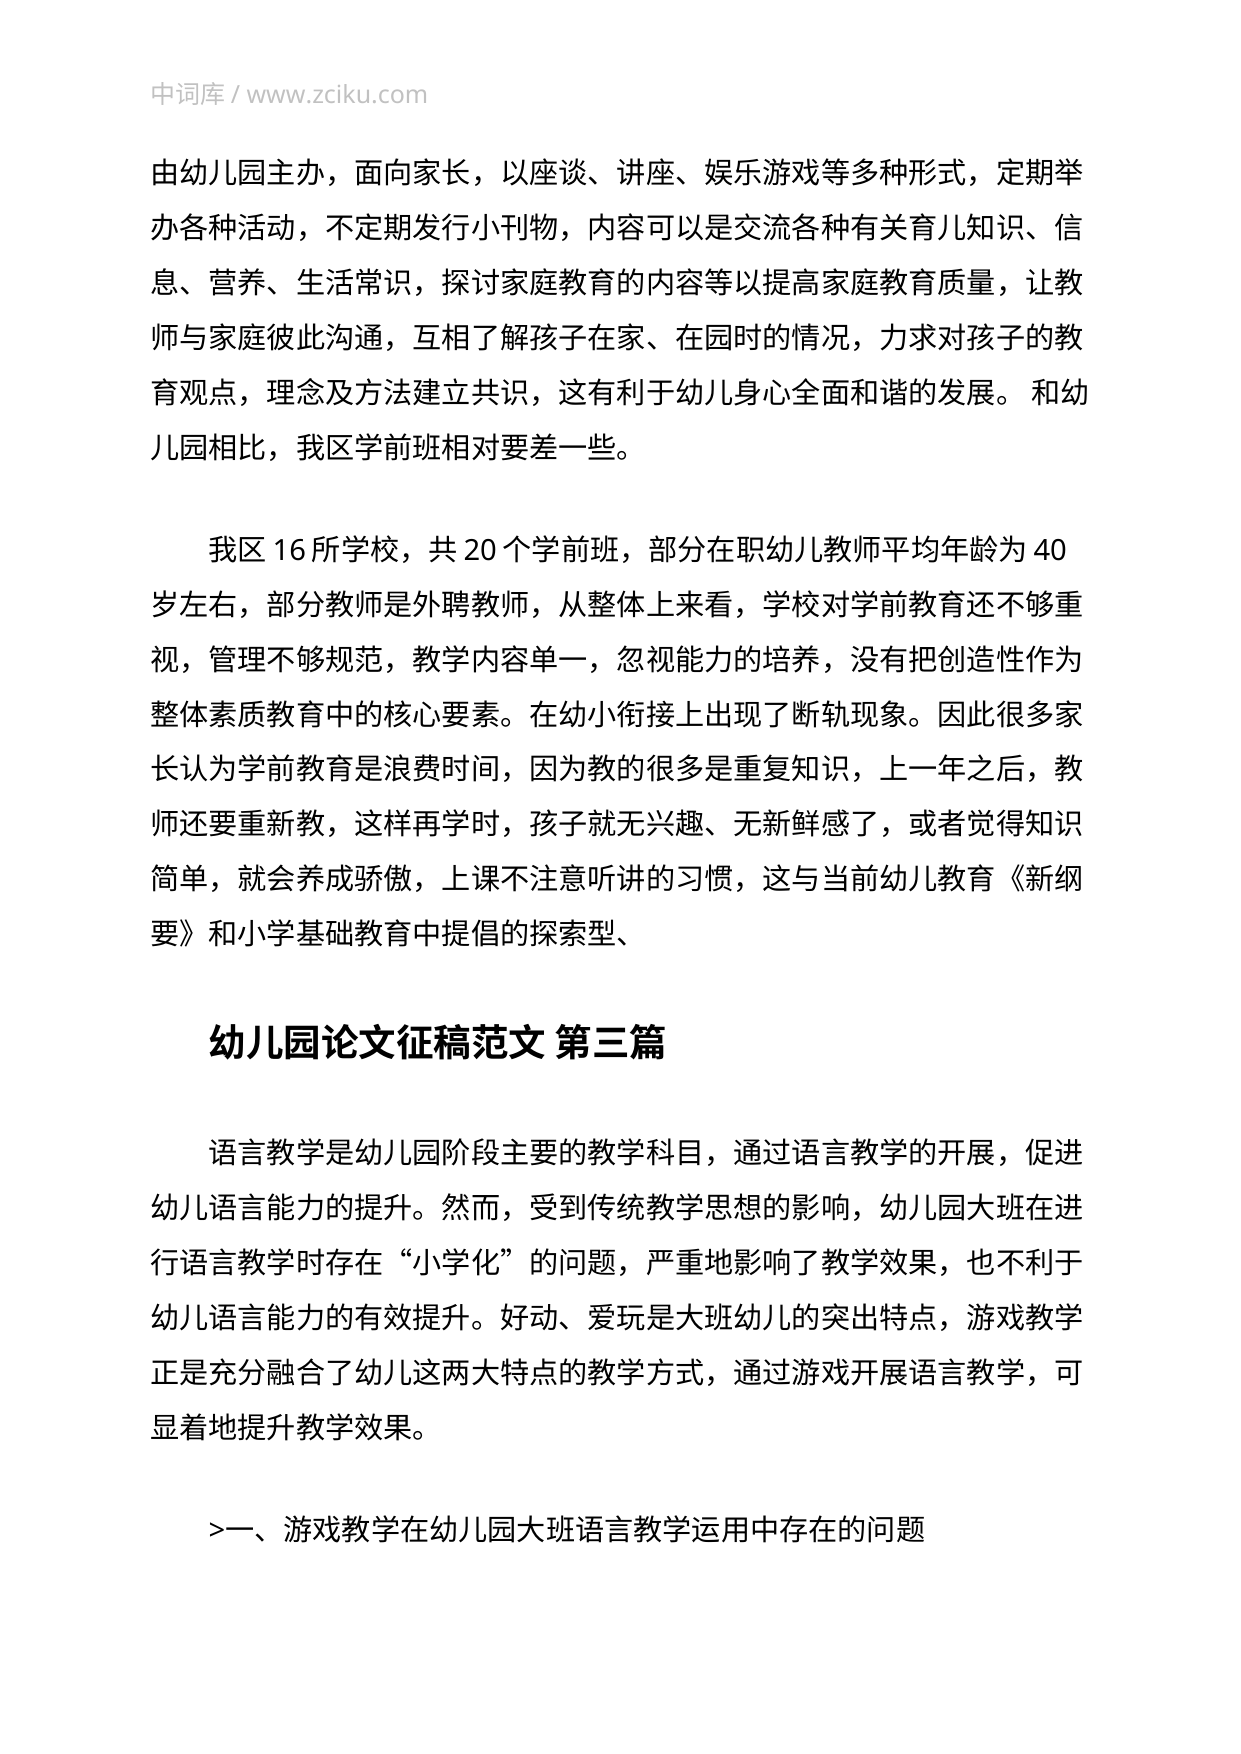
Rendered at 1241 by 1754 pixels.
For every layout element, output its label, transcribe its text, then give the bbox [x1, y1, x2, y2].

text 我区16所学校，共20个学前班，部分在职幼儿教师平均年龄为40岁左右，部分教师是外聘教师，从整体上来看，学校对学前教育还不够重视，管理不够规范，教学内容单一，忽视能力的培养，没有把创造性作为整体素质教育中的核心要素。在幼小衔接上出现了断轨现象。因此很多家长认为学前教育是浪费时间，因为教的很多是重复知识，上一年之后，教师还要重新教，这样再学时，孩子就无兴趣、无新鲜感了，或者觉得知识简单，就会养成骄傲，上课不注意听讲的习惯，这与当前幼儿教育《新纲要》和小学基础教育中提倡的探索型、 [150, 526, 1090, 953]
text 语言教学是幼儿园阶段主要的教学科目，通过语言教学的开展，促进幼儿语言能力的提升。然而，受到传统教学思想的影响，幼儿园大班在进行语言教学时存在“小学化”的问题，严重地影响了教学效果，也不利于幼儿语言能力的有效提升。好动、爱玩是大班幼儿的突出特点，游戏教学正是充分融合了幼儿这两大特点的教学方式，通过游戏开展语言教学，可显着地提升教学效果。 [150, 1130, 1090, 1447]
text >一、游戏教学在幼儿园大班语言教学运用中存在的问题 [150, 1506, 1090, 1548]
text 幼儿园论文征稿范文 第三篇 [150, 1012, 1090, 1067]
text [150, 150, 1090, 467]
